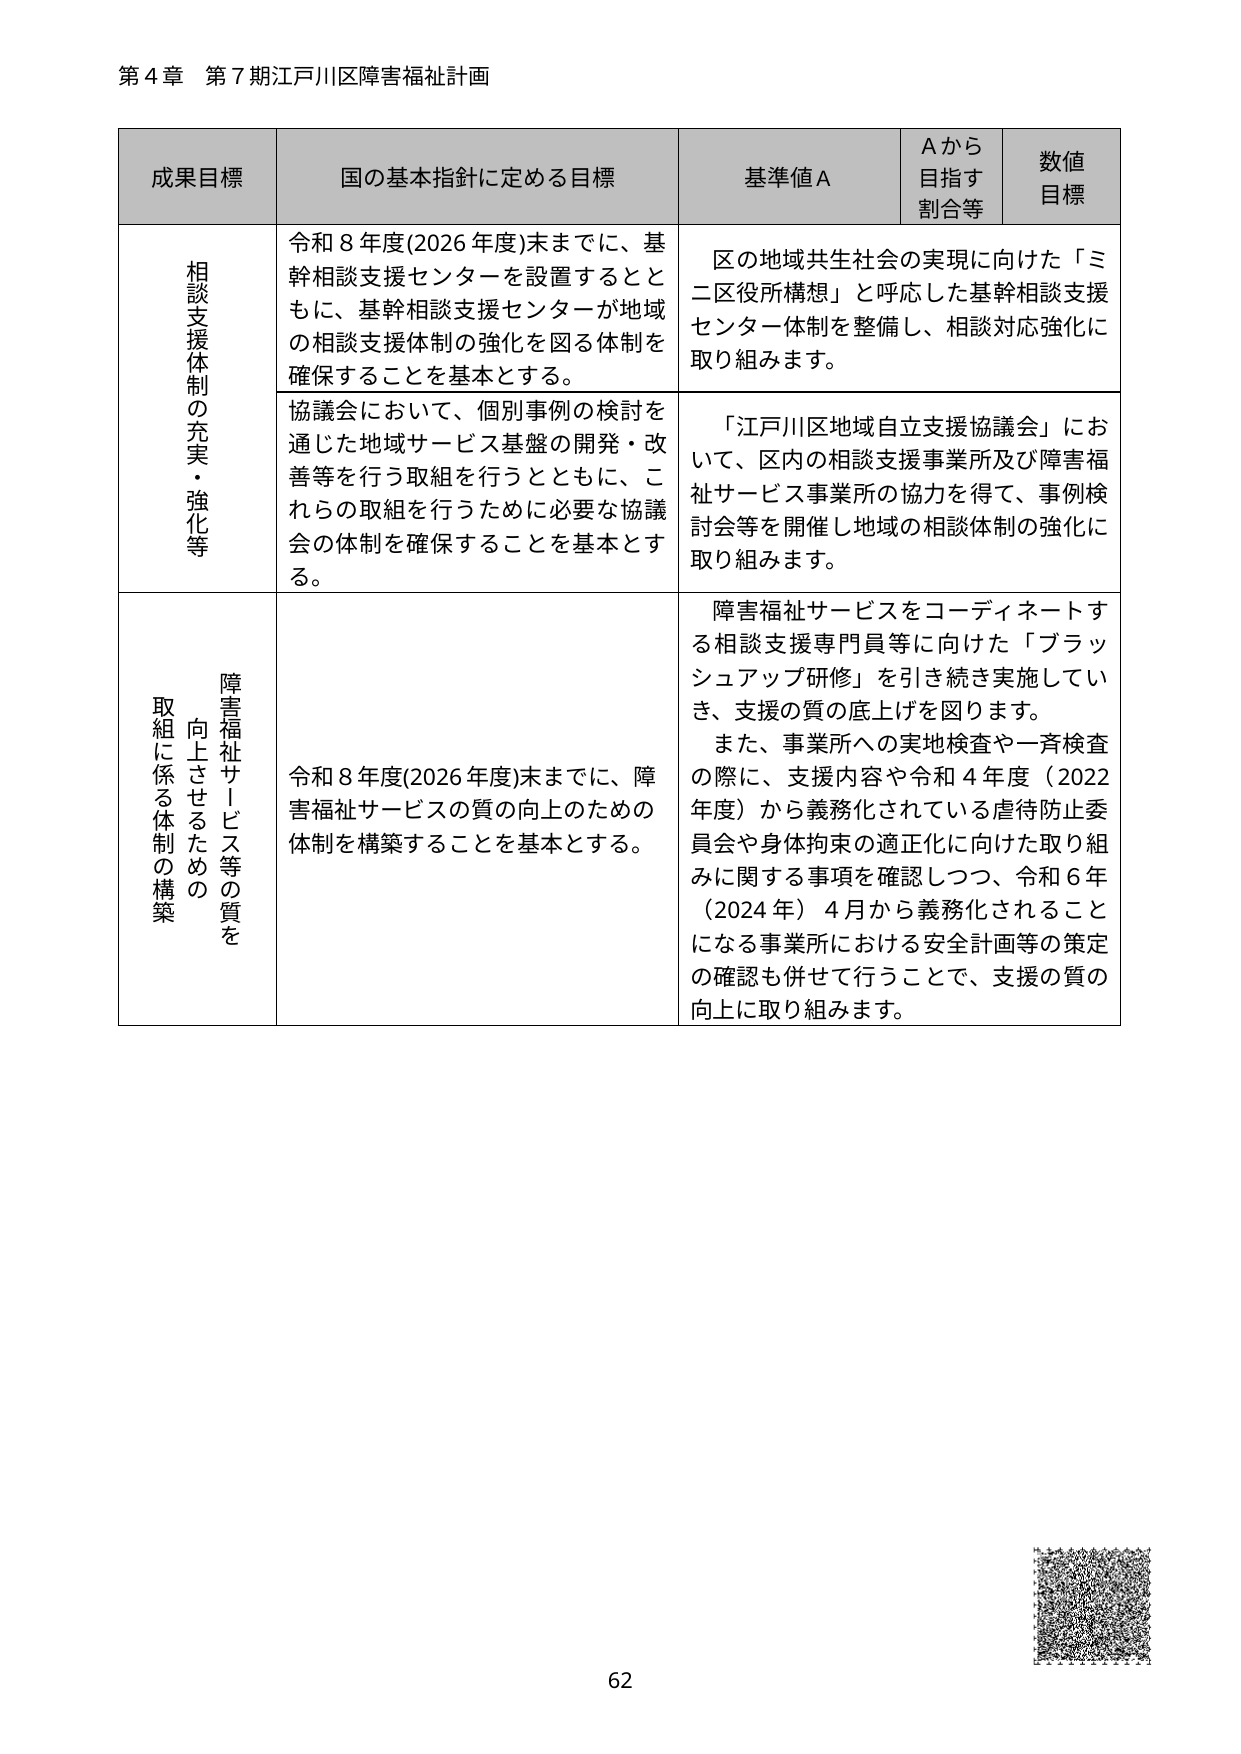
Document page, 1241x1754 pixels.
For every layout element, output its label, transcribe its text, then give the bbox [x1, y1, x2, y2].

table_header Ａから 目指す 割合等 [901, 129, 1002, 224]
table_cell 障害福祉サービスをコーディネートする相談支援専門員等に向けた「ブラッシュアップ研修」を引き続き実施していき、支援の質の底上げを図ります。 また、事業所への実地検査や一斉検査の際に、支援内容や令和４年度（2022年度）から義務化されている虐待防止委員会や身体拘束の適正化に向けた取り組みに関する事項を確認しつつ、令和６年（2024年）４月から義務化されることになる事業所における安全計画等の策定の確認も併せて行うことで、支援の質の向上に取り組みます。 [679, 593, 1120, 1025]
table_cell 令和８年度(2026年度)末までに、障害福祉サービスの質の向上のための体制を構築することを基本とする。 [277, 593, 678, 1025]
table_header 数値 目標 [1003, 129, 1120, 224]
table_cell 相談支援体制の充実・強化等 [119, 225, 276, 592]
table_cell 令和８年度(2026年度)末までに、基幹相談支援センターを設置するとともに、基幹相談支援センターが地域の相談支援体制の強化を図る体制を確保することを基本とする。 [277, 225, 678, 391]
table_cell 障害福祉サービス等の質を 向上させるための 取組に係る体制の構築 [119, 593, 276, 1025]
table_header 国の基本指針に定める目標 [277, 129, 678, 224]
table_cell 「江戸川区地域自立支援協議会」において、区内の相談支援事業所及び障害福祉サービス事業所の協力を得て、事例検討会等を開催し地域の相談体制の強化に取り組みます。 [679, 393, 1120, 592]
table_header 基準値Ａ [679, 129, 900, 224]
table_header 成果目標 [119, 129, 276, 224]
table_cell 区の地域共生社会の実現に向けた「ミニ区役所構想」と呼応した基幹相談支援センター体制を整備し、相談対応強化に取り組みます。 [679, 225, 1120, 391]
table_cell 協議会において、個別事例の検討を通じた地域サービス基盤の開発・改善等を行う取組を行うとともに、これらの取組を行うために必要な協議会の体制を確保することを基本とする。 [277, 393, 678, 592]
picture [1033, 1547, 1152, 1665]
